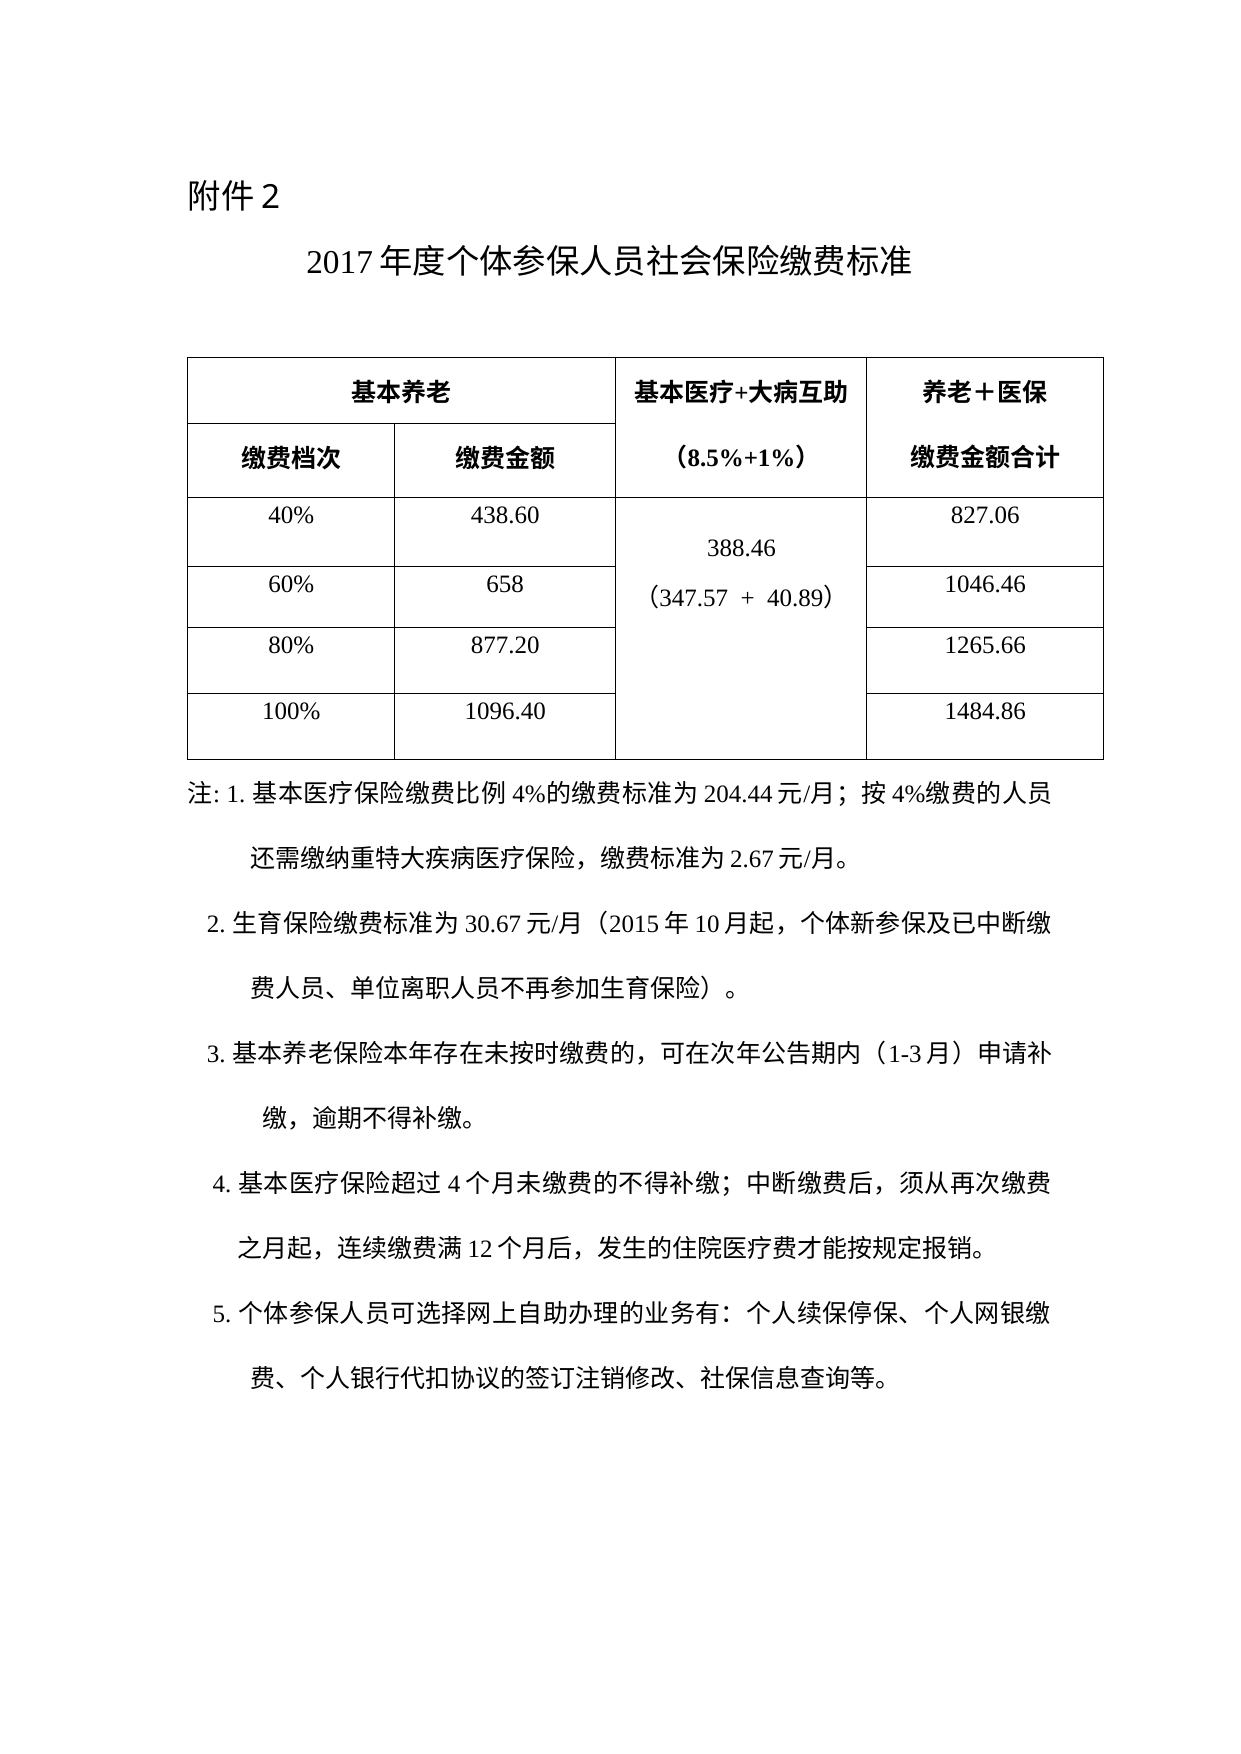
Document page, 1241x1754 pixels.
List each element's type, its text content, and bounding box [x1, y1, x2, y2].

text 4. 基本医疗保险超过4个月未缴费的不得补缴；中断缴费后，须从再次缴费之月起，连续缴费满12个月后，发生的住院医疗费才能按规定报销。 [212, 1149, 1053, 1279]
table_cell 658 [395, 567, 615, 627]
text 2. 生育保险缴费标准为30.67元/月（2015年10月起，个体新参保及已中断缴费人员、单位离职人员不再参加生育保险）。 [187, 889, 1053, 1019]
table_header 基本医疗+大病互助 （8.5%+1%） [616, 358, 866, 497]
text 3. 基本养老保险本年存在未按时缴费的，可在次年公告期内（1-3月）申请补缴，逾期不得补缴。 [187, 1019, 1053, 1149]
table_cell 100% [188, 694, 394, 758]
table_cell 80% [188, 628, 394, 693]
text 5. 个体参保人员可选择网上自助办理的业务有：个人续保停保、个人网银缴费、个人银行代扣协议的签订注销修改、社保信息查询等。 [212, 1279, 1053, 1409]
table_cell 1484.86 [867, 694, 1103, 758]
table_cell 1096.40 [395, 694, 615, 758]
table_cell 60% [188, 567, 394, 627]
text 2017年度个体参保人员社会保险缴费标准 [166, 227, 1053, 292]
table_cell 40% [188, 498, 394, 566]
table_cell 1265.66 [867, 628, 1103, 693]
table_cell 438.60 [395, 498, 615, 566]
table_cell 877.20 [395, 628, 615, 693]
text 附件2 [187, 162, 1053, 227]
table_header 基本养老 [188, 358, 615, 423]
table_cell 827.06 [867, 498, 1103, 566]
text 注: 1. 基本医疗保险缴费比例4%的缴费标准为204.44元/月；按4%缴费的人员还需缴纳重特大疾病医疗保险，缴费标准为2.67元/月。 [187, 760, 1053, 889]
table_cell 1046.46 [867, 567, 1103, 627]
table_cell 缴费金额 [395, 424, 615, 497]
table_cell 缴费档次 [188, 424, 394, 497]
table_header 养老＋医保 缴费金额合计 [867, 358, 1103, 497]
table_cell 388.46 （347.57 + 40.89） [616, 498, 866, 758]
